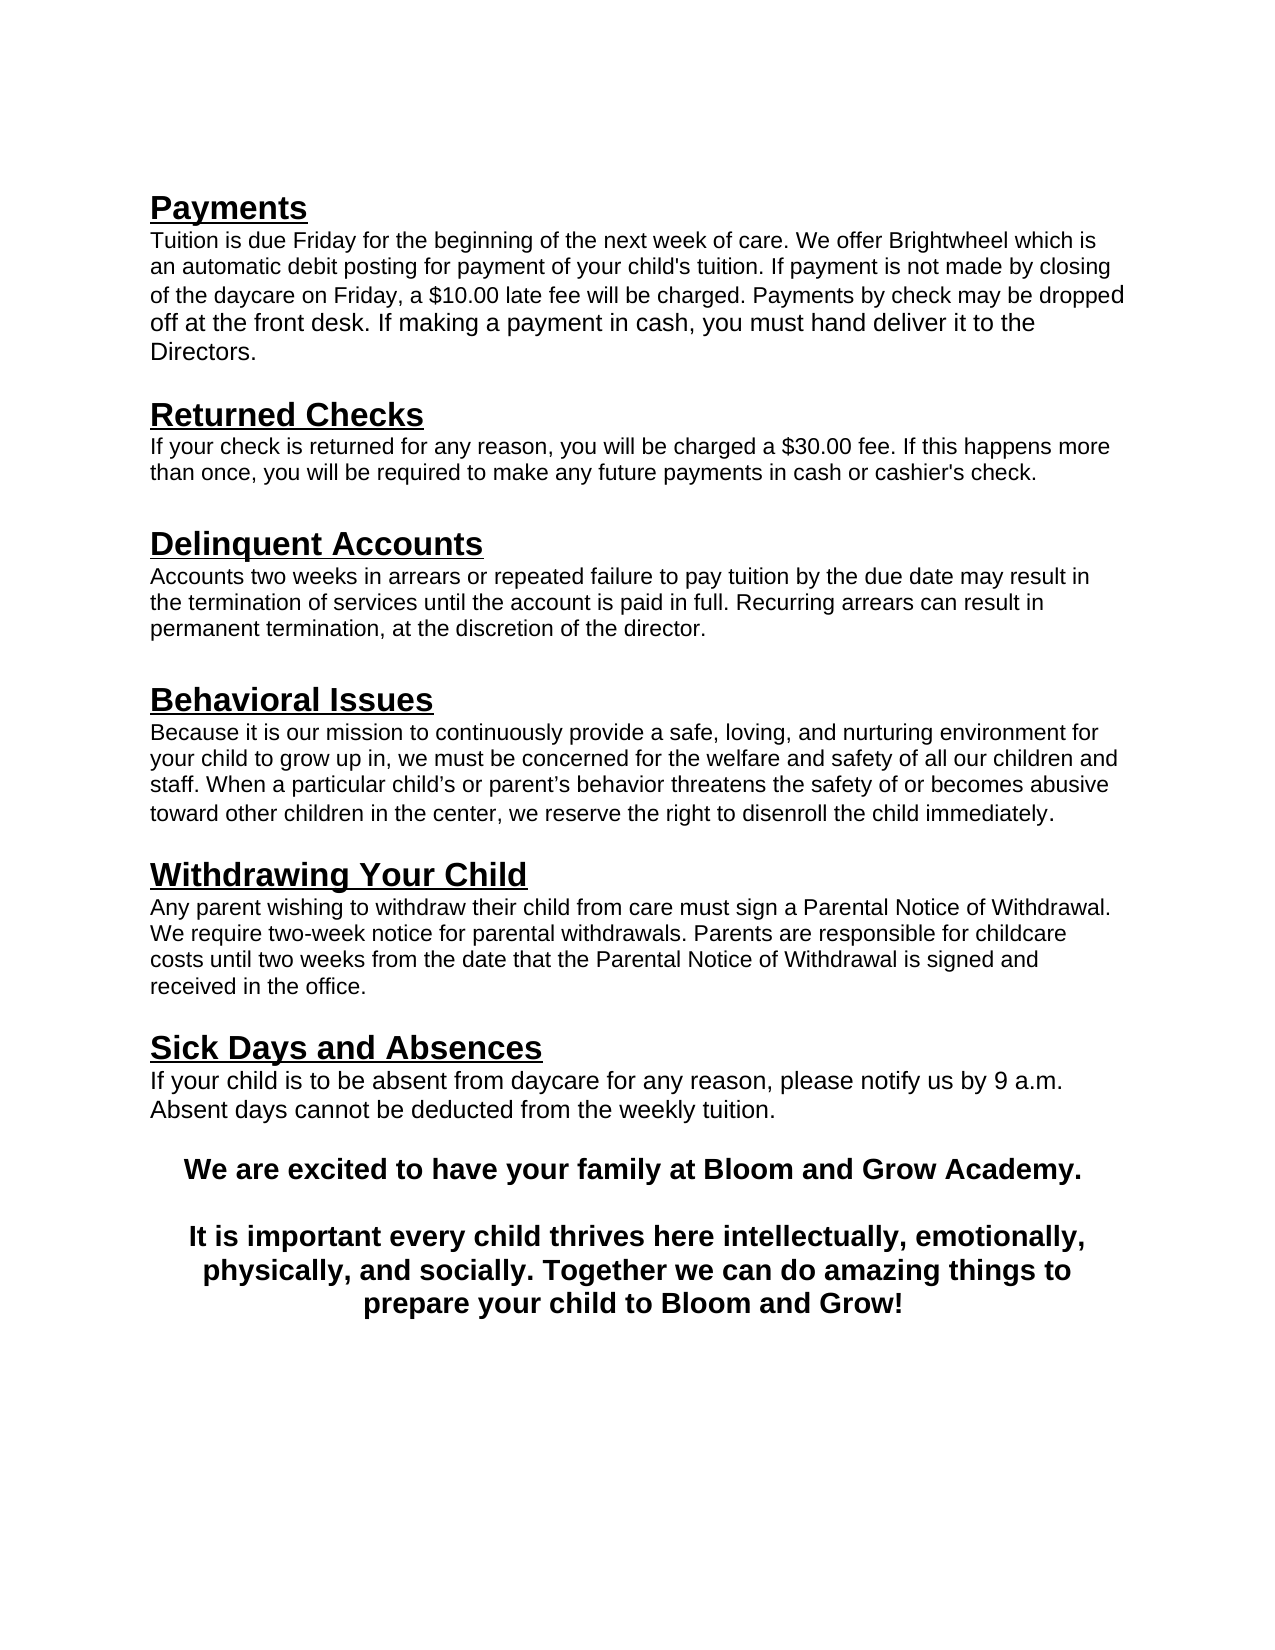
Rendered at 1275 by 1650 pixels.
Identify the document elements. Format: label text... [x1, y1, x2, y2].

text Returned Checks [150, 394, 1125, 433]
text We are excited to have your family at Bloom and Grow Academy. [150, 1152, 1125, 1186]
text Accounts two weeks in arrears or repeated failure to pay tuition by the due date may result in the termination of services until the account is paid in full. Recurring arrears can result in permanent termination, at the discretion of the director. [150, 563, 1125, 642]
text It is important every child thrives here intellectually, emotionally, physically, and socially. Together we can do amazing things to prepare your child to Bloom and Grow! [150, 1219, 1125, 1320]
text Payments [150, 188, 1125, 227]
text Tuition is due Friday for the beginning of the next week of care. We offer Brightwheel which is an automatic debit posting for payment of your child's tuition. If payment is not made by closing of the daycare on Friday, a $10.00 late fee will be charged. Payments by check may be dropped off at the front desk. If making a payment in cash, you must hand deliver it to the Directors. [150, 227, 1125, 366]
text Withdrawing Your Child [150, 855, 1125, 893]
text If your check is returned for any reason, you will be charged a $30.00 fee. If this happens more than once, you will be required to make any future payments in cash or cashier's check. [150, 433, 1125, 486]
text Delinquent Accounts [150, 524, 1125, 563]
text Because it is our mission to continuously provide a safe, loving, and nurturing environment for your child to grow up in, we must be concerned for the welfare and safety of all our children and staff. When a particular child’s or parent’s behavior threatens the safety of or becomes abusive toward other children in the center, we reserve the right to disenroll the child immediately. [150, 718, 1125, 826]
text If your child is to be absent from daycare for any reason, please notify us by 9 a.m. Absent days cannot be deducted from the weekly tuition. [150, 1066, 1125, 1124]
text Any parent wishing to withdraw their child from care must sign a Parental Notice of Withdrawal. We require two-week notice for parental withdrawals. Parents are responsible for childcare costs until two weeks from the date that the Parental Notice of Withdrawal is signed and received in the office. [150, 893, 1125, 999]
text Sick Days and Absences [150, 1028, 1125, 1066]
text Behavioral Issues [150, 680, 1125, 718]
